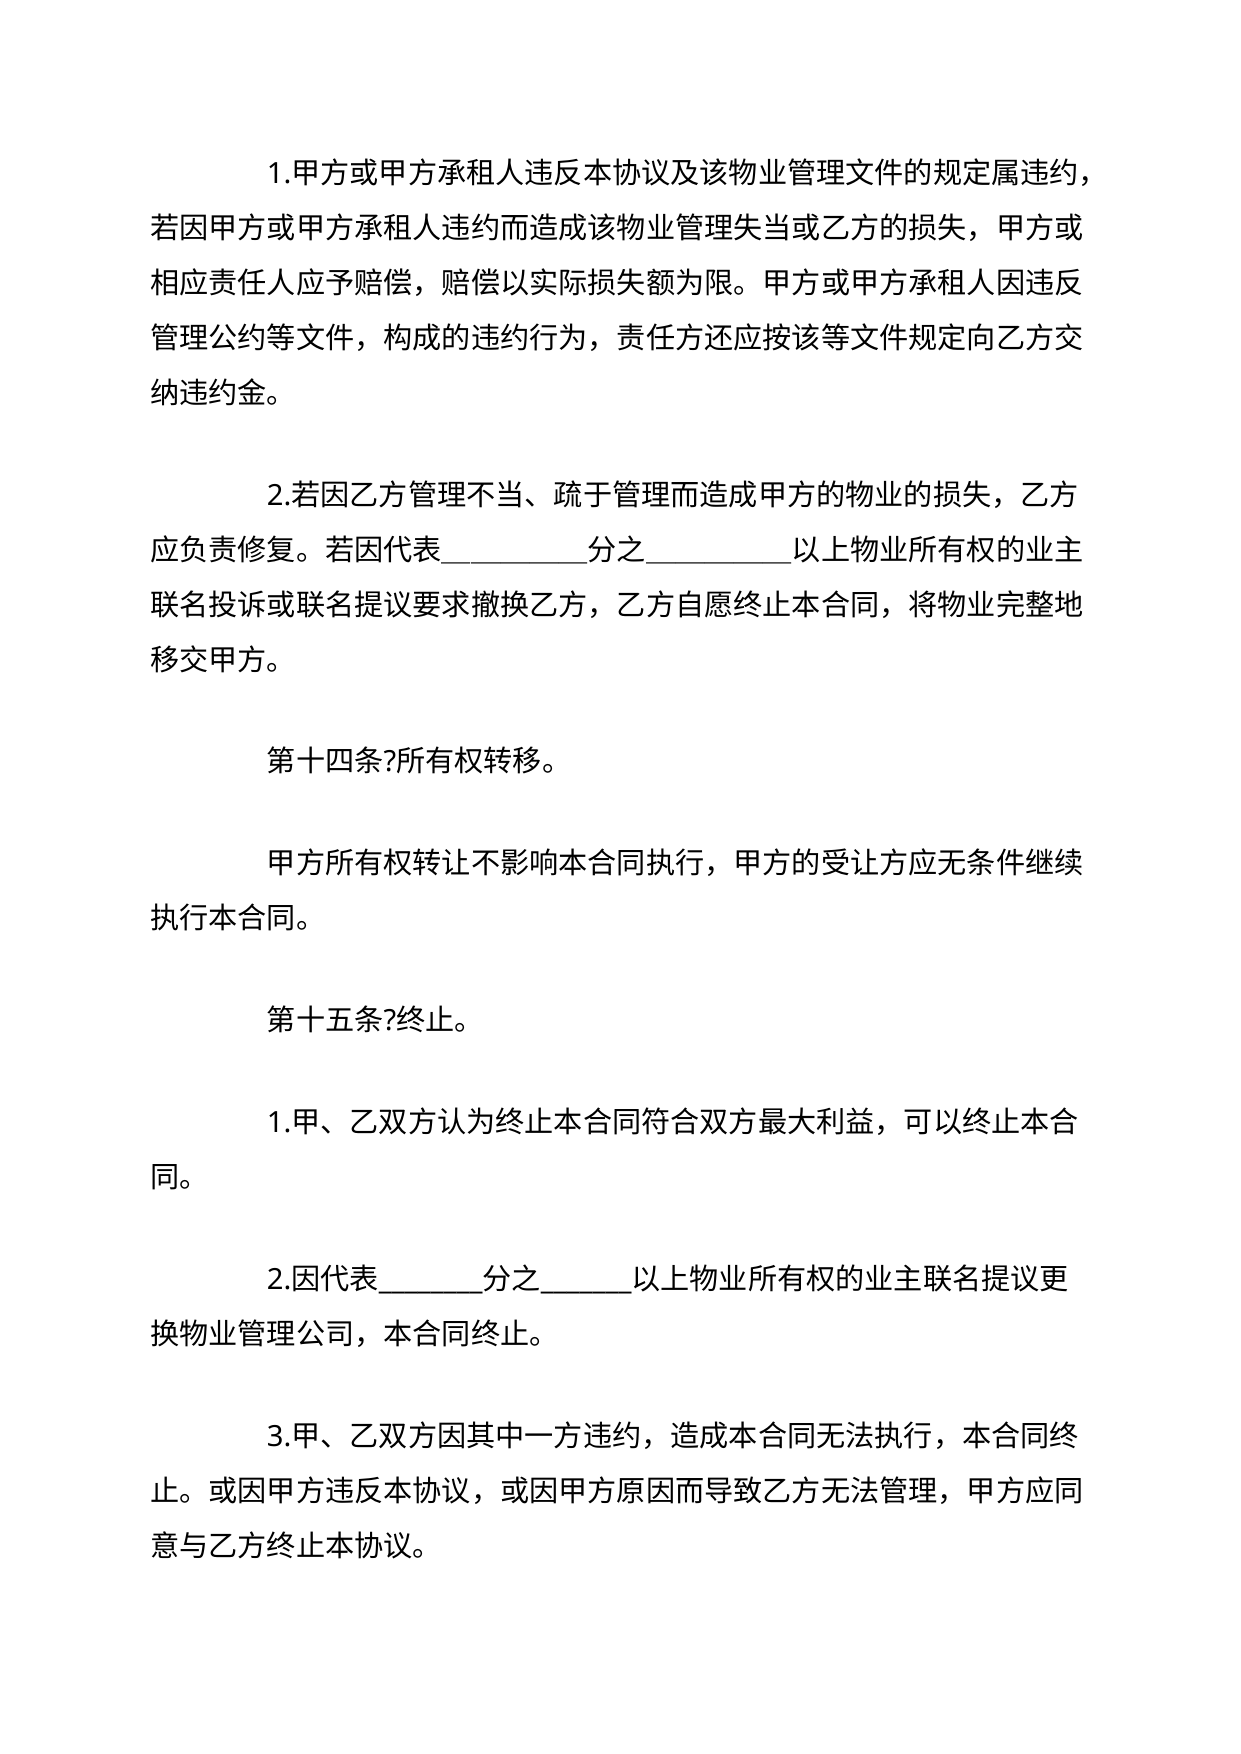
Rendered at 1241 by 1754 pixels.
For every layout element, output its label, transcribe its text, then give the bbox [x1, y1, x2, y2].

text 2.若因乙方管理不当、疏于管理而造成甲方的物业的损失，乙方应负责修复。若因代表＿＿＿＿＿分之＿＿＿＿＿以上物业所有权的业主联名投诉或联名提议要求撤换乙方，乙方自愿终止本合同，将物业完整地移交甲方。 [150, 471, 1090, 678]
text 第十五条?终止。 [150, 997, 1090, 1039]
text 2.因代表________分之_______以上物业所有权的业主联名提议更换物业管理公司，本合同终止。 [150, 1255, 1090, 1353]
text 甲方所有权转让不影响本合同执行，甲方的受让方应无条件继续执行本合同。 [150, 840, 1090, 937]
text 1.甲、乙双方认为终止本合同符合双方最大利益，可以终止本合同。 [150, 1099, 1090, 1196]
text 3.甲、乙双方因其中一方违约，造成本合同无法执行，本合同终止。或因甲方违反本协议，或因甲方原因而导致乙方无法管理，甲方应同意与乙方终止本协议。 [150, 1412, 1090, 1564]
text 第十四条?所有权转移。 [150, 738, 1090, 780]
text 1.甲方或甲方承租人违反本协议及该物业管理文件的规定属违约，若因甲方或甲方承租人违约而造成该物业管理失当或乙方的损失，甲方或相应责任人应予赔偿，赔偿以实际损失额为限。甲方或甲方承租人因违反管理公约等文件，构成的违约行为，责任方还应按该等文件规定向乙方交纳违约金。 [150, 150, 1090, 412]
